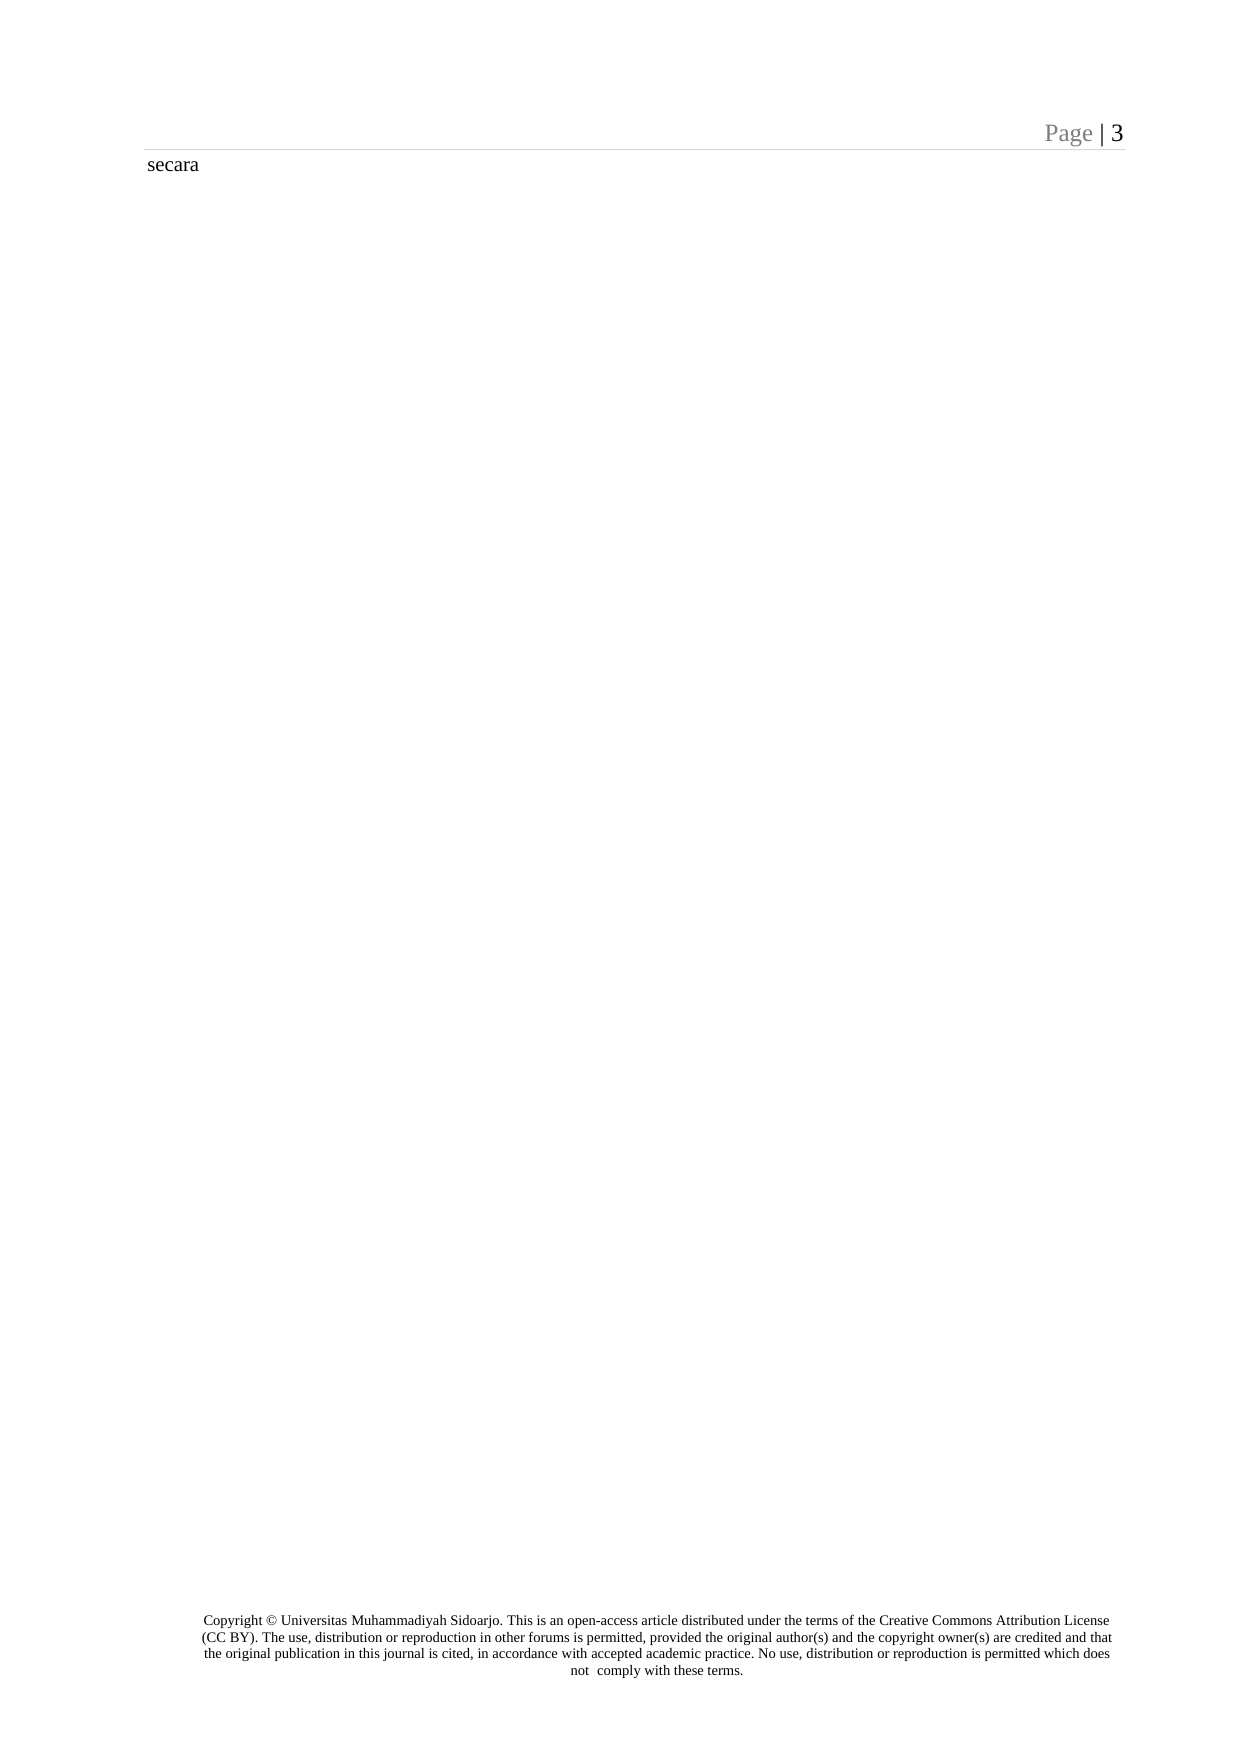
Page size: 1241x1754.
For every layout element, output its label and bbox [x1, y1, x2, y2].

text [147, 152, 1123, 176]
